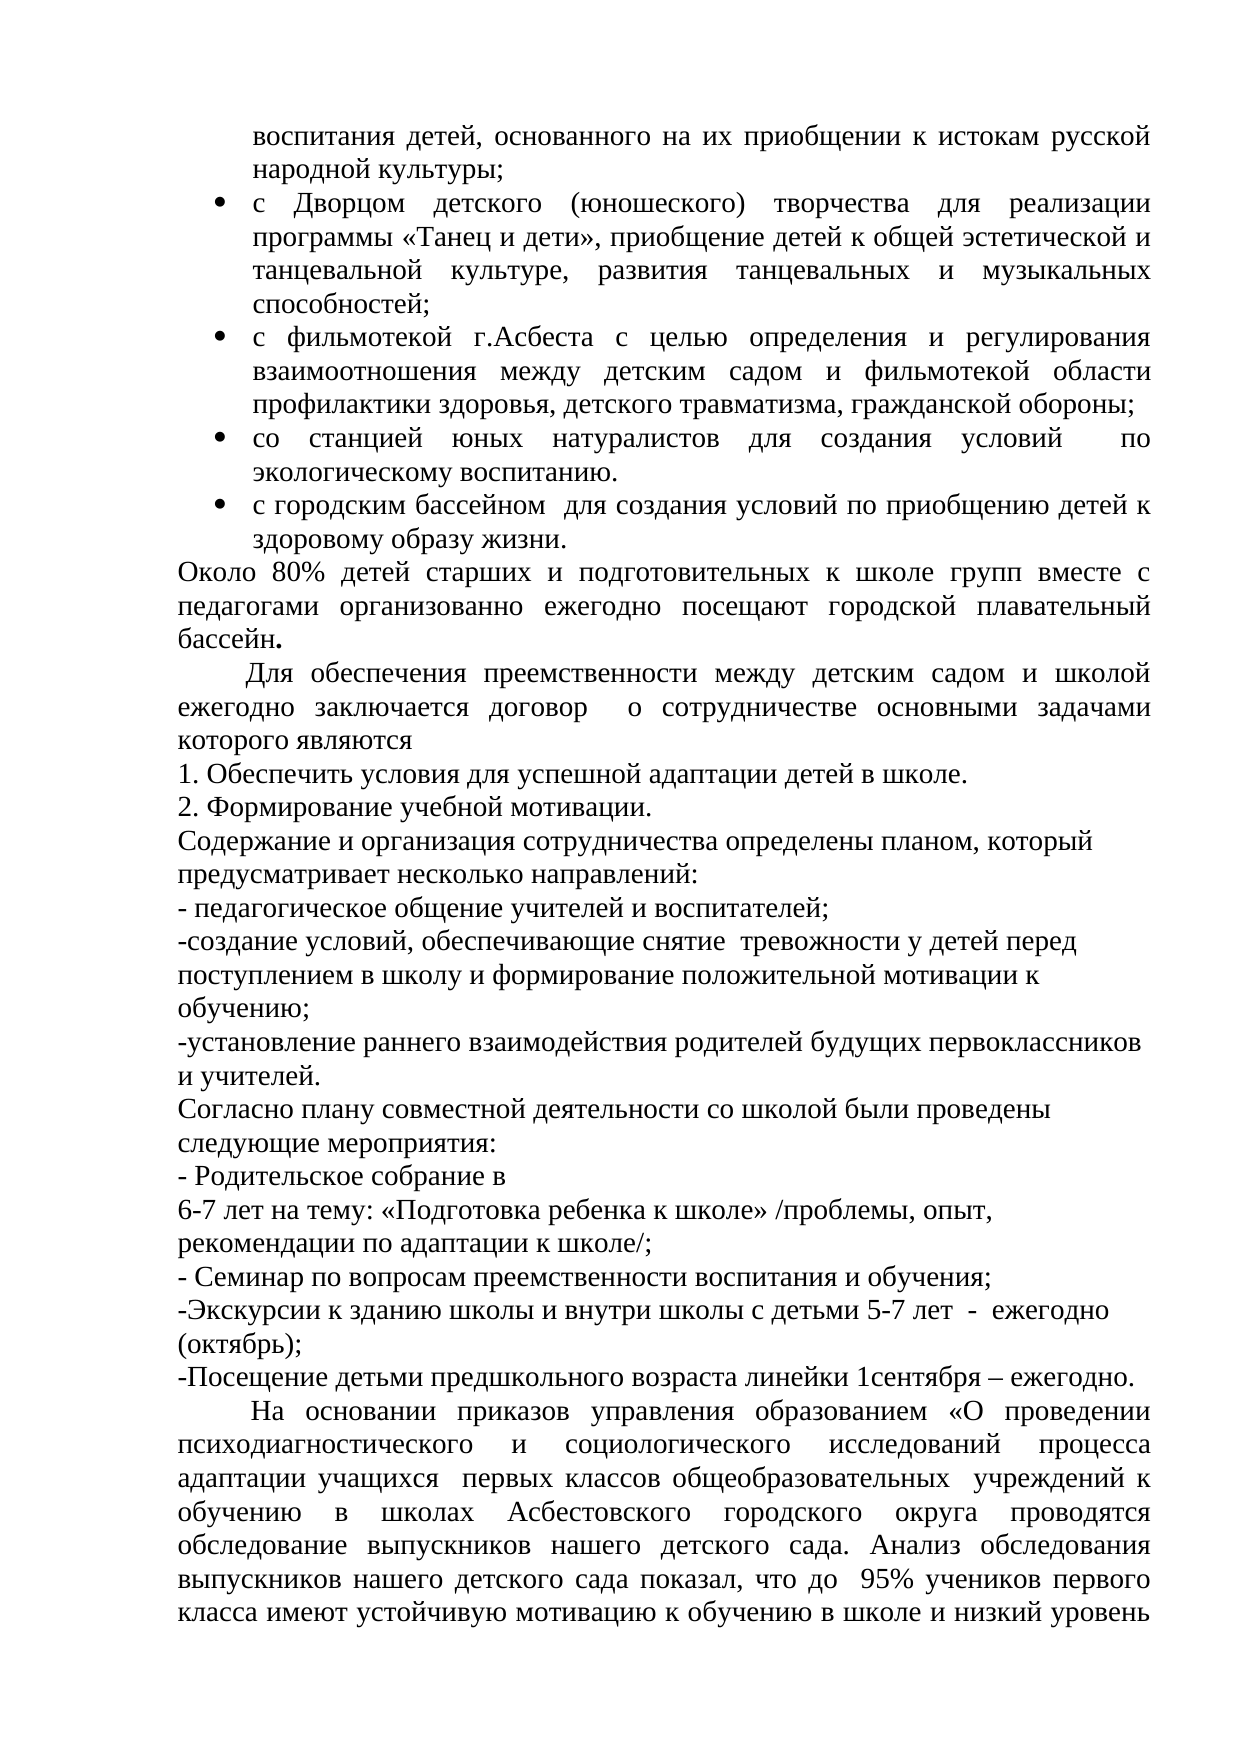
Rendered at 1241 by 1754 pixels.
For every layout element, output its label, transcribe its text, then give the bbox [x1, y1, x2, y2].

text -установление раннего взаимодействия родителей будущих первоклассников и учителей. [177, 1024, 1152, 1091]
text 2. Формирование учебной мотивации. [177, 789, 1152, 823]
list с Дворцом детского (юношеского) творчества для реализации программы «Танец и дети», приобщение детей к общей эстетической и танцевальной культуре, развития танцевальных и музыкальных способностей; [215, 185, 1152, 319]
text Согласно плану совместной деятельности со школой были проведены следующие мероприятия: [177, 1091, 1152, 1158]
text - педагогическое общение учителей и воспитателей; [177, 890, 1152, 923]
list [215, 118, 1152, 185]
text -Экскурсии к зданию школы и внутри школы с детьми 5-7 лет - ежегодно (октябрь); [177, 1292, 1152, 1359]
text Для обеспечения преемственности между детским садом и школой ежегодно заключается договор о сотрудничестве основными задачами которого являются [177, 655, 1152, 756]
list с фильмотекой г.Асбеста с целью определения и регулирования взаимоотношения между детским садом и фильмотекой области профилактики здоровья, детского травматизма, гражданской обороны; [215, 319, 1152, 420]
list с городским бассейном для создания условий по приобщению детей к здоровому образу жизни. [215, 487, 1152, 554]
text Содержание и организация сотрудничества определены планом, который предусматривает несколько направлений: [177, 823, 1152, 890]
list со станцией юных натуралистов для создания условий по экологическому воспитанию. [215, 420, 1152, 487]
text 1. Обеспечить условия для успешной адаптации детей в школе. [177, 756, 1152, 789]
text -создание условий, обеспечивающие снятие тревожности у детей перед поступлением в школу и формирование положительной мотивации к обучению; [177, 923, 1152, 1024]
text - Родительское собрание в тельское собрание в группе №5инистрацией школы № 230группе детей [177, 1158, 1152, 1192]
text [177, 1393, 1152, 1628]
text 6-7 лет на тему: «Подготовка ребенка к школе» /проблемы, опыт, рекомендации по адаптации к школе/; [177, 1192, 1152, 1259]
text Около 80% детей старших и подготовительных к школе групп вместе с педагогами организованно ежегодно посещают городской плавательный бассейн. [177, 554, 1152, 655]
text -Посещение детьми предшкольного возраста линейки 1сентября – ежегодно. [177, 1359, 1152, 1393]
text - Семинар по вопросам преемственности воспитания и обучения; [177, 1259, 1152, 1292]
